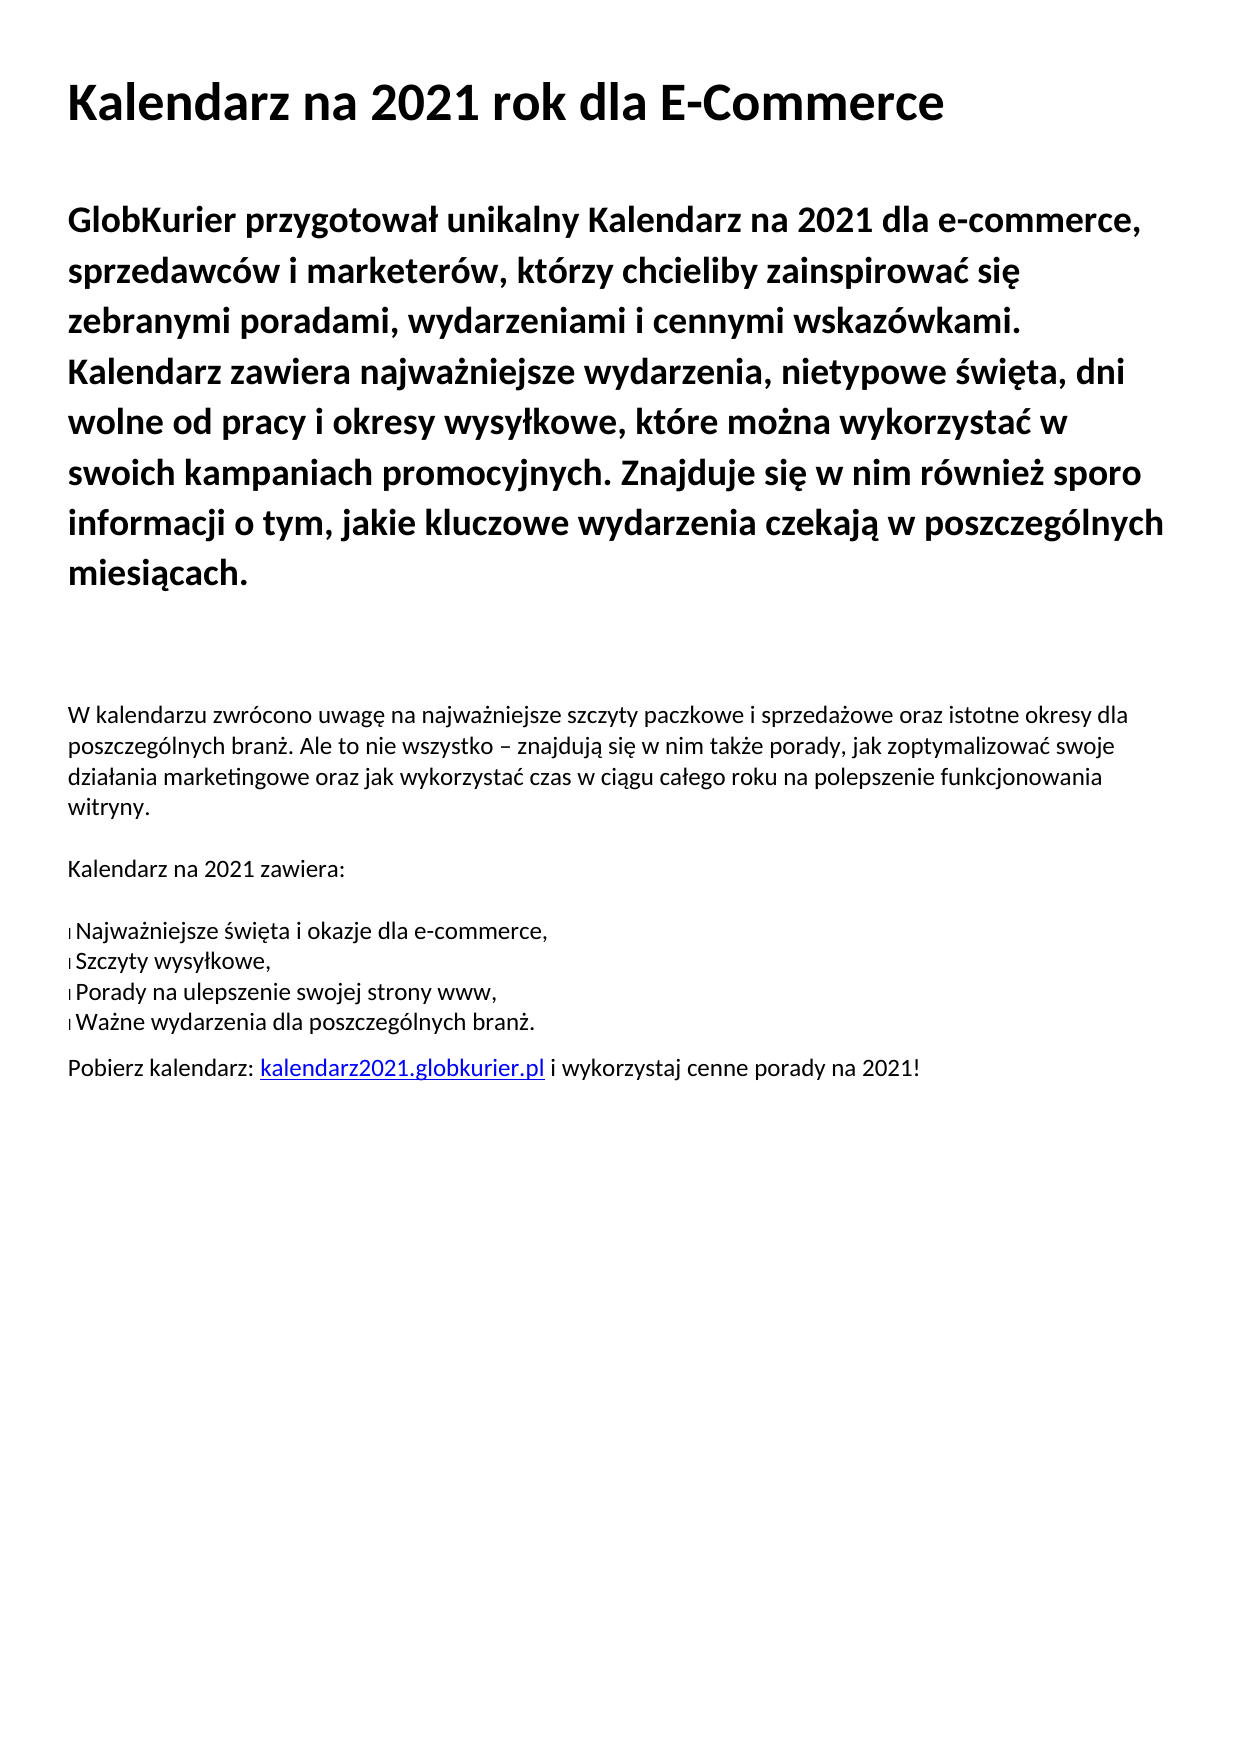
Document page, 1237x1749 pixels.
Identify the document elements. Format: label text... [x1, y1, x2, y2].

text l Ważne wydarzenia dla poszczególnych branż. [68, 1006, 1169, 1037]
text Pobierz kalendarz: kalendarz2021.globkurier.pl i wykorzystaj cenne porady na 2021! [68, 1052, 1169, 1083]
text l Najważniejsze święta i okazje dla e-commerce, [68, 915, 1169, 945]
text l Szczyty wysyłkowe, [68, 945, 1169, 976]
text l Porady na ulepszenie swojej strony www, [68, 976, 1169, 1006]
text GlobKurier przygotował unikalny Kalendarz na 2021 dla e-commerce, sprzedawców i marketerów, którzy chcieliby zainspirować się zebranymi poradami, wydarzeniami i cennymi wskazówkami. Kalendarz zawiera najważniejsze wydarzenia, nietypowe święta, dni wolne od pracy i okresy wysyłkowe, które można wykorzystać w swoich kampaniach promocyjnych. Znajduje się w nim również sporo informacji o tym, jakie kluczowe wydarzenia czekają w poszczególnych miesiącach. [68, 196, 1169, 595]
text Kalendarz na 2021 zawiera: [68, 853, 1169, 883]
text Kalendarz na 2021 rok dla E-Commerce [68, 68, 1169, 134]
text W kalendarzu zwrócono uwagę na najważniejsze szczyty paczkowe i sprzedażowe oraz istotne okresy dla poszczególnych branż. Ale to nie wszystko – znajdują się w nim także porady, jak zoptymalizować swoje działania marketingowe oraz jak wykorzystać czas w ciągu całego roku na polepszenie funkcjonowania witryny. [68, 700, 1169, 822]
